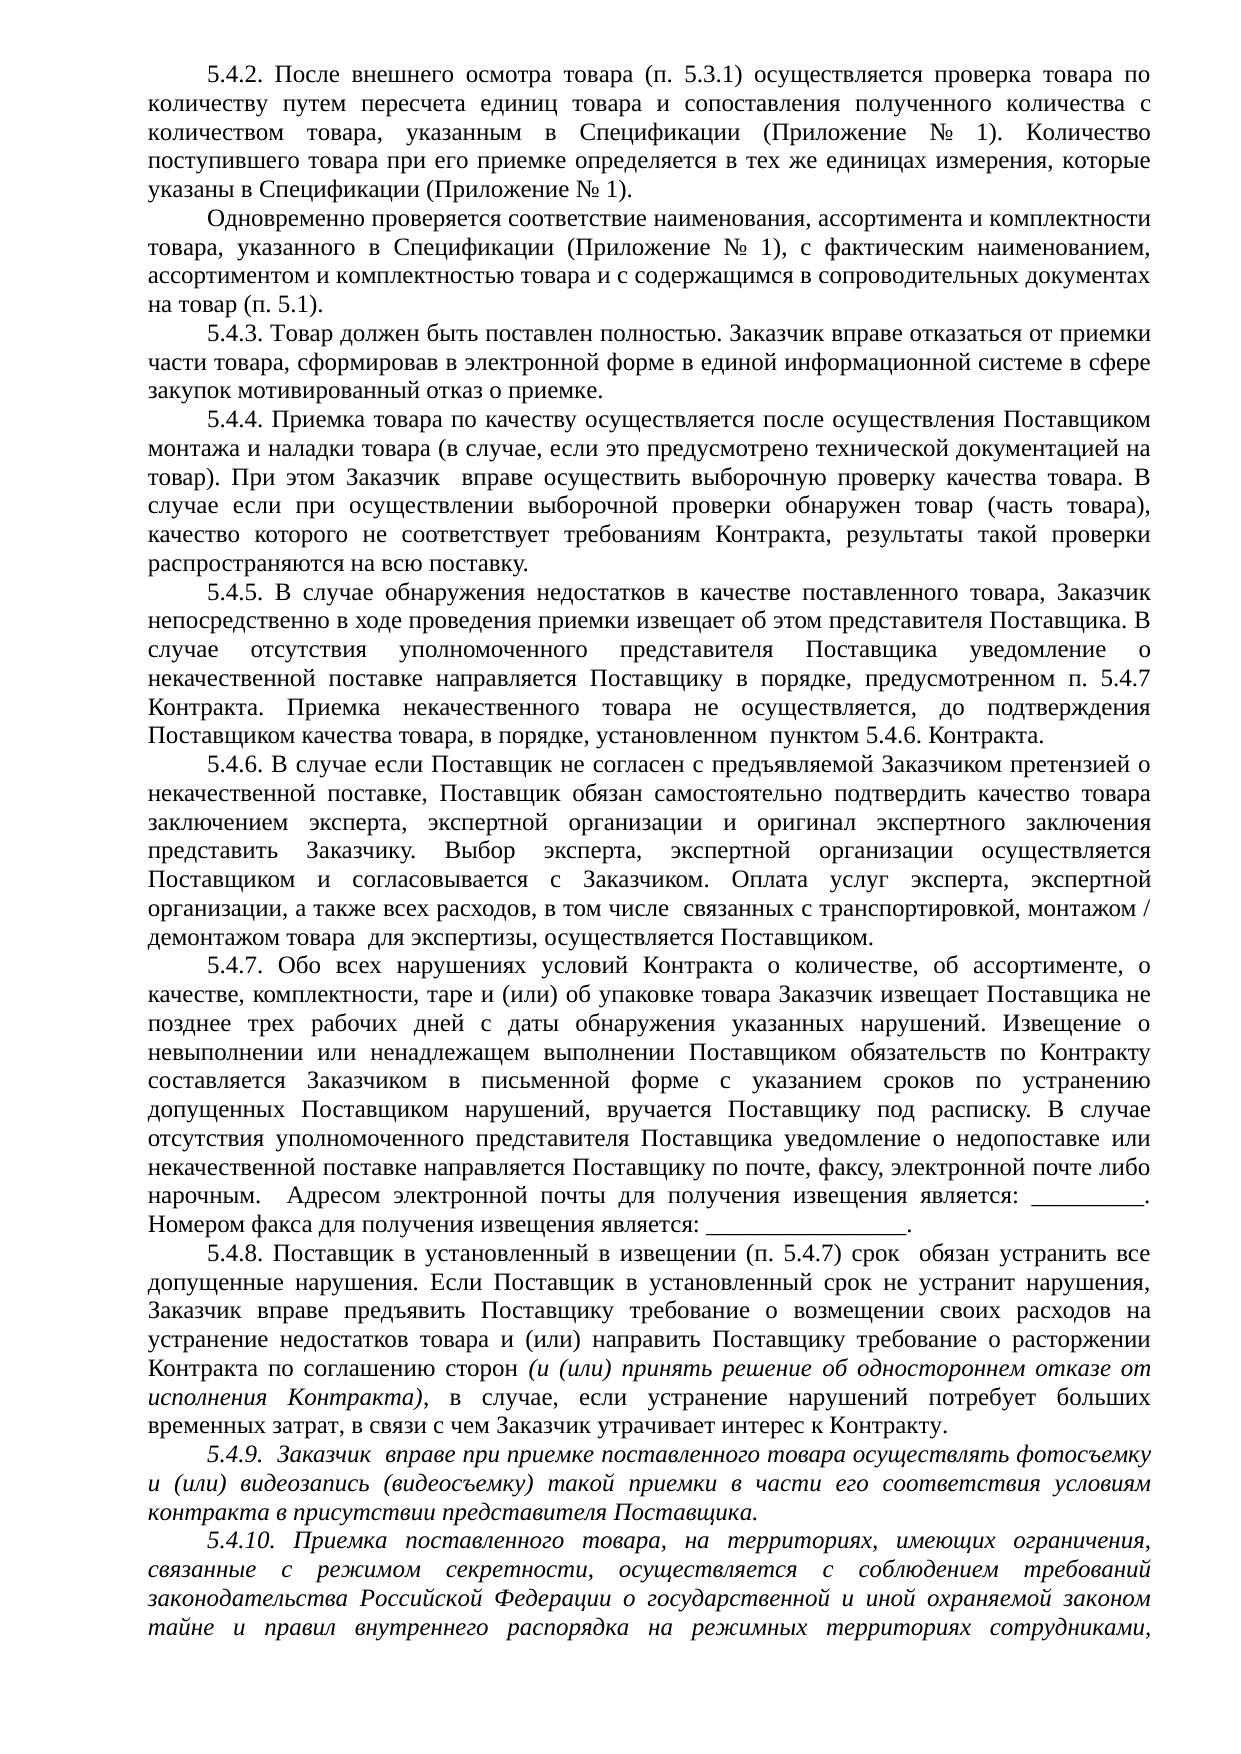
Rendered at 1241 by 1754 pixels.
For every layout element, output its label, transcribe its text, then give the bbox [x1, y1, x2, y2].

text 5.4.8. Поставщик в установленный в извещении (п. 5.4.7) срок обязан устранить все допущенные нарушения. Если Поставщик в установленный срок не устранит нарушения, Заказчик вправе предъявить Поставщику требование о возмещении своих расходов на устранение недостатков товара и (или) направить Поставщику требование о расторжении Контракта по соглашению сторон (и (или) принять решение об одностороннем отказе от исполнения Контракта), в случае, если устранение нарушений потребует больших временных затрат, в связи с чем Заказчик утрачивает интерес к Контракту. [148, 1238, 1152, 1439]
text 5.4.3. Товар должен быть поставлен полностью. Заказчик вправе отказаться от приемки части товара, сформировав в электронной форме в единой информационной системе в сфере закупок мотивированный отказ о приемке. [148, 318, 1152, 404]
text 5.4.2. После внешнего осмотра товара (п. 5.3.1) осуществляется проверка товара по количеству путем пересчета единиц товара и сопоставления полученного количества с количеством товара, указанным в Спецификации (Приложение № 1). Количество поступившего товара при его приемке определяется в тех же единицах измерения, которые указаны в Спецификации (Приложение № 1). [148, 59, 1152, 203]
text 5.4.5. В случае обнаружения недостатков в качестве поставленного товара, Заказчик непосредственно в ходе проведения приемки извещает об этом представителя Поставщика. В случае отсутствия уполномоченного представителя Поставщика уведомление о некачественной поставке направляется Поставщику в порядке, предусмотренном п. 5.4.7 Контракта. Приемка некачественного товара не осуществляется, до подтверждения Поставщиком качества товара, в порядке, установленном пунктом 5.4.6. Контракта. [148, 577, 1152, 749]
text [148, 1525, 1152, 1640]
text Одновременно проверяется соответствие наименования, ассортимента и комплектности товара, указанного в Спецификации (Приложение № 1), с фактическим наименованием, ассортиментом и комплектностью товара и с содержащимся в сопроводительных документах на товар (п. 5.1). [148, 203, 1152, 318]
text 5.4.7. Обо всех нарушениях условий Контракта о количестве, об ассортименте, о качестве, комплектности, таре и (или) об упаковке товара Заказчик извещает Поставщика не позднее трех рабочих дней с даты обнаружения указанных нарушений. Извещение о невыполнении или ненадлежащем выполнении Поставщиком обязательств по Контракту составляется Заказчиком в письменной форме с указанием сроков по устранению допущенных Поставщиком нарушений, вручается Поставщику под расписку. В случае отсутствия уполномоченного представителя Поставщика уведомление о недопоставке или некачественной поставке направляется Поставщику по почте, факсу, электронной почте либо нарочным. Адресом электронной почты для получения извещения является: _________. Номером факса для получения извещения является: ________________. [148, 950, 1152, 1238]
text 5.4.4. Приемка товара по качеству осуществляется после осуществления Поставщиком монтажа и наладки товара (в случае, если это предусмотрено технической документацией на товар). При этом Заказчик вправе осуществить выборочную проверку качества товара. В случае если при осуществлении выборочной проверки обнаружен товар (часть товара), качество которого не соответствует требованиям Контракта, результаты такой проверки распространяются на всю поставку. [148, 404, 1152, 577]
text 5.4.9. Заказчик вправе при приемке поставленного товара осуществлять фотосъемку и (или) видеозапись (видеосъемку) такой приемки в части его соответствия условиям контракта в присутствии представителя Поставщика. [148, 1439, 1152, 1525]
text 5.4.6. В случае если Поставщик не согласен с предъявляемой Заказчиком претензией о некачественной поставке, Поставщик обязан самостоятельно подтвердить качество товара заключением эксперта, экспертной организации и оригинал экспертного заключения представить Заказчику. Выбор эксперта, экспертной организации осуществляется Поставщиком и согласовывается с Заказчиком. Оплата услуг эксперта, экспертной организации, а также всех расходов, в том числе связанных с транспортировкой, монтажом / демонтажом товара для экспертизы, осуществляется Поставщиком. [148, 749, 1152, 950]
